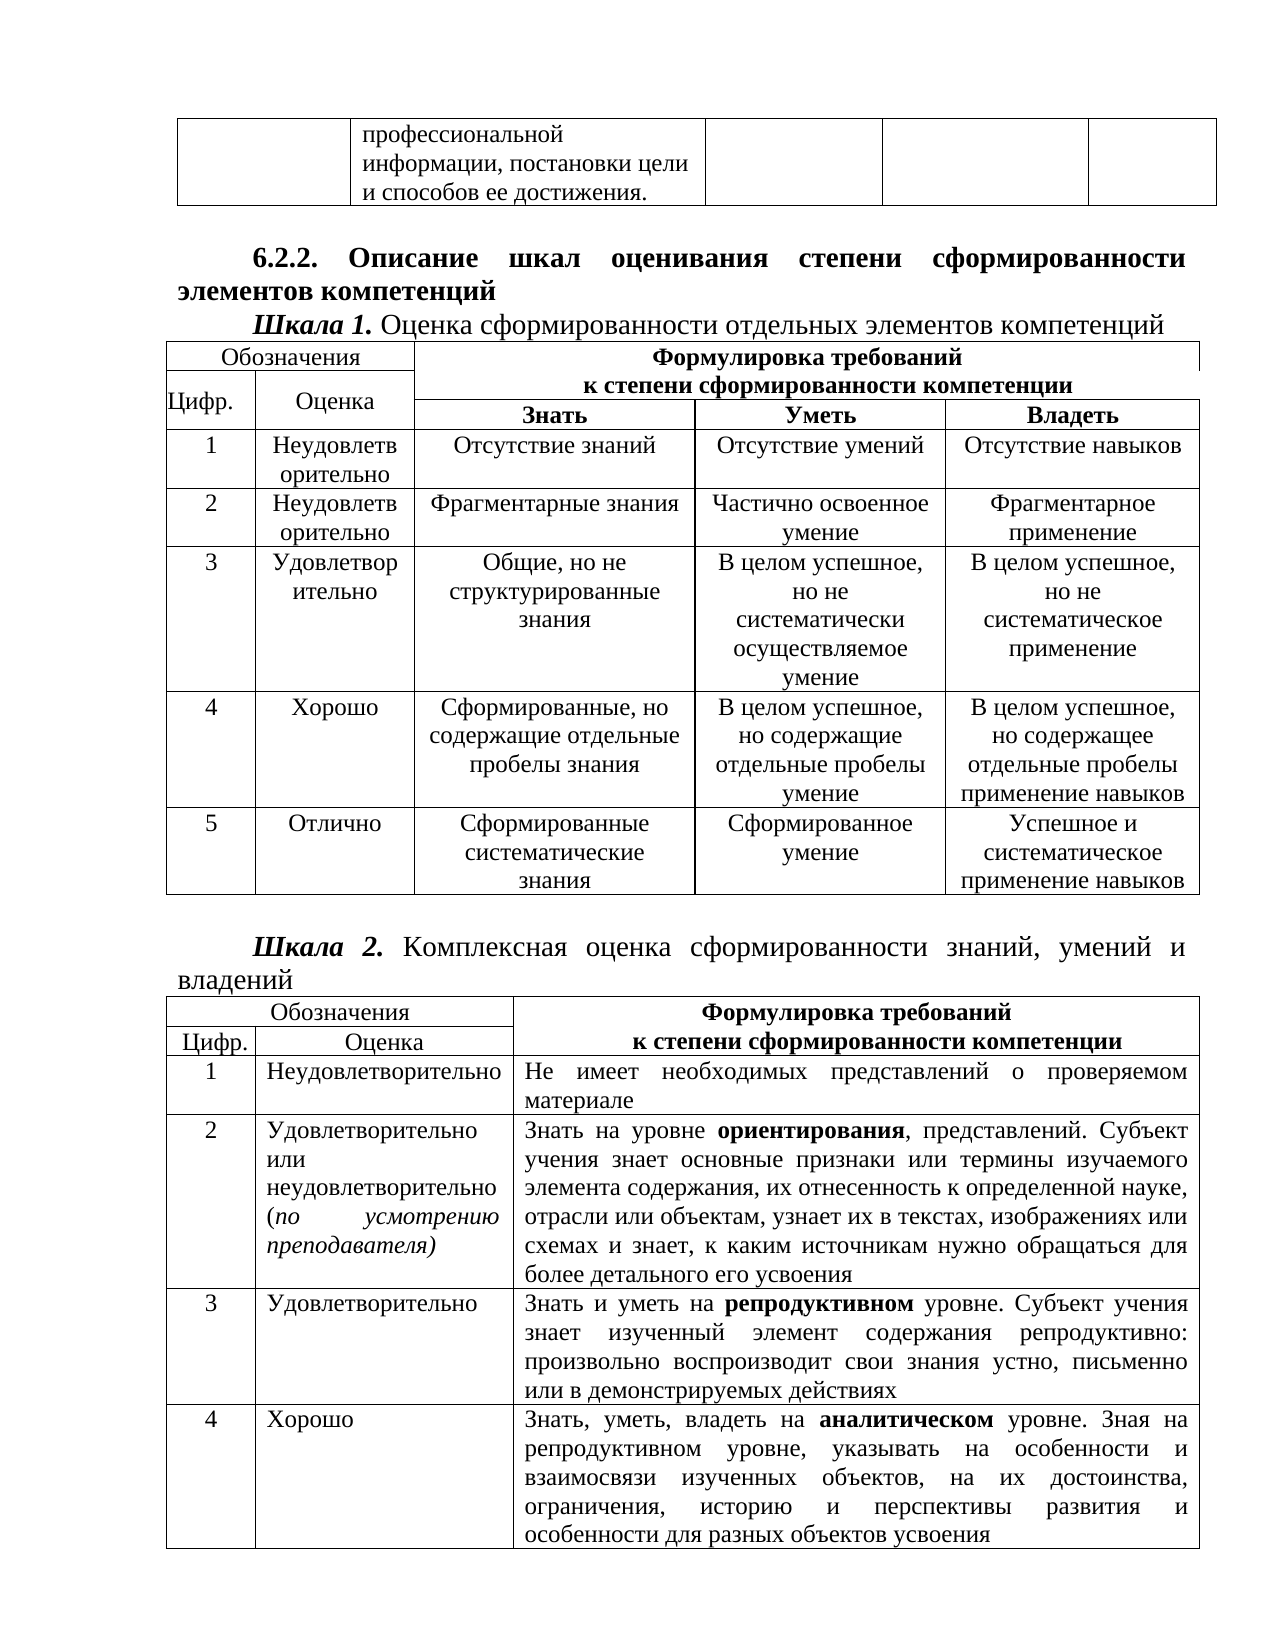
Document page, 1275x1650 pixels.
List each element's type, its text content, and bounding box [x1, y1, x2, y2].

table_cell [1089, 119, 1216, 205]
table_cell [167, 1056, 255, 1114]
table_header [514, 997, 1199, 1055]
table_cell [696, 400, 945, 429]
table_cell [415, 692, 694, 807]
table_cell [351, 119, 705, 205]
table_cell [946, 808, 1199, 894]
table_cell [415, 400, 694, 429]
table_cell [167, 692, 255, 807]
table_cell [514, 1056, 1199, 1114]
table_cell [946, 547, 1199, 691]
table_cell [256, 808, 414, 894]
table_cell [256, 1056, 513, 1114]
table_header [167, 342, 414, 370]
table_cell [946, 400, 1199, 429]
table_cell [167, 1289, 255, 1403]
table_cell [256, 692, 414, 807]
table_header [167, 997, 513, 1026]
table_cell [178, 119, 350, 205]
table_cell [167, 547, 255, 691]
text Шкала 1. Оценка сформированности отдельных элементов компетенций [177, 307, 1186, 341]
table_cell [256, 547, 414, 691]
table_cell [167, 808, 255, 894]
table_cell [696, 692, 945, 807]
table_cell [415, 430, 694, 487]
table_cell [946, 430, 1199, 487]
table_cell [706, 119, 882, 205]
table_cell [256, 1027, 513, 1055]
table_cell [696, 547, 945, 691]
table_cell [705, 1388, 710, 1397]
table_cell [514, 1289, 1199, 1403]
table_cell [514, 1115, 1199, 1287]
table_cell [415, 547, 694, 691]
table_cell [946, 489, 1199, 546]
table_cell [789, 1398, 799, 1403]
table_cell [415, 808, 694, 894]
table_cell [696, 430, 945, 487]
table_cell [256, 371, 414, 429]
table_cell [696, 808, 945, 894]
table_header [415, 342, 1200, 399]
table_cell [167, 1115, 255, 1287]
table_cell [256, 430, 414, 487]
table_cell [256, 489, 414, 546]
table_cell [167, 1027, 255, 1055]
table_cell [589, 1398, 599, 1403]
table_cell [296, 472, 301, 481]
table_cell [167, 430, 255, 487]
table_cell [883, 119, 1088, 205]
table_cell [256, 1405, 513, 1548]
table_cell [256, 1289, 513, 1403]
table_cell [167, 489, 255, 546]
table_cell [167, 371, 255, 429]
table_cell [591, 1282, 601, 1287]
text 6.2.2. Описание шкал оценивания степени сформированности элементов компетенций [177, 240, 1186, 307]
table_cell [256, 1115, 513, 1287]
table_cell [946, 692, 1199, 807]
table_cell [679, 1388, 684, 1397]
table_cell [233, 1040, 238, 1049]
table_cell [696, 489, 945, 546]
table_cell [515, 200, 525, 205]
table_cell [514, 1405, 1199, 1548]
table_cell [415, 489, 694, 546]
text Шкала 2. Комплексная оценка сформированности знаний, умений и владений [177, 929, 1186, 996]
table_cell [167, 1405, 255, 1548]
